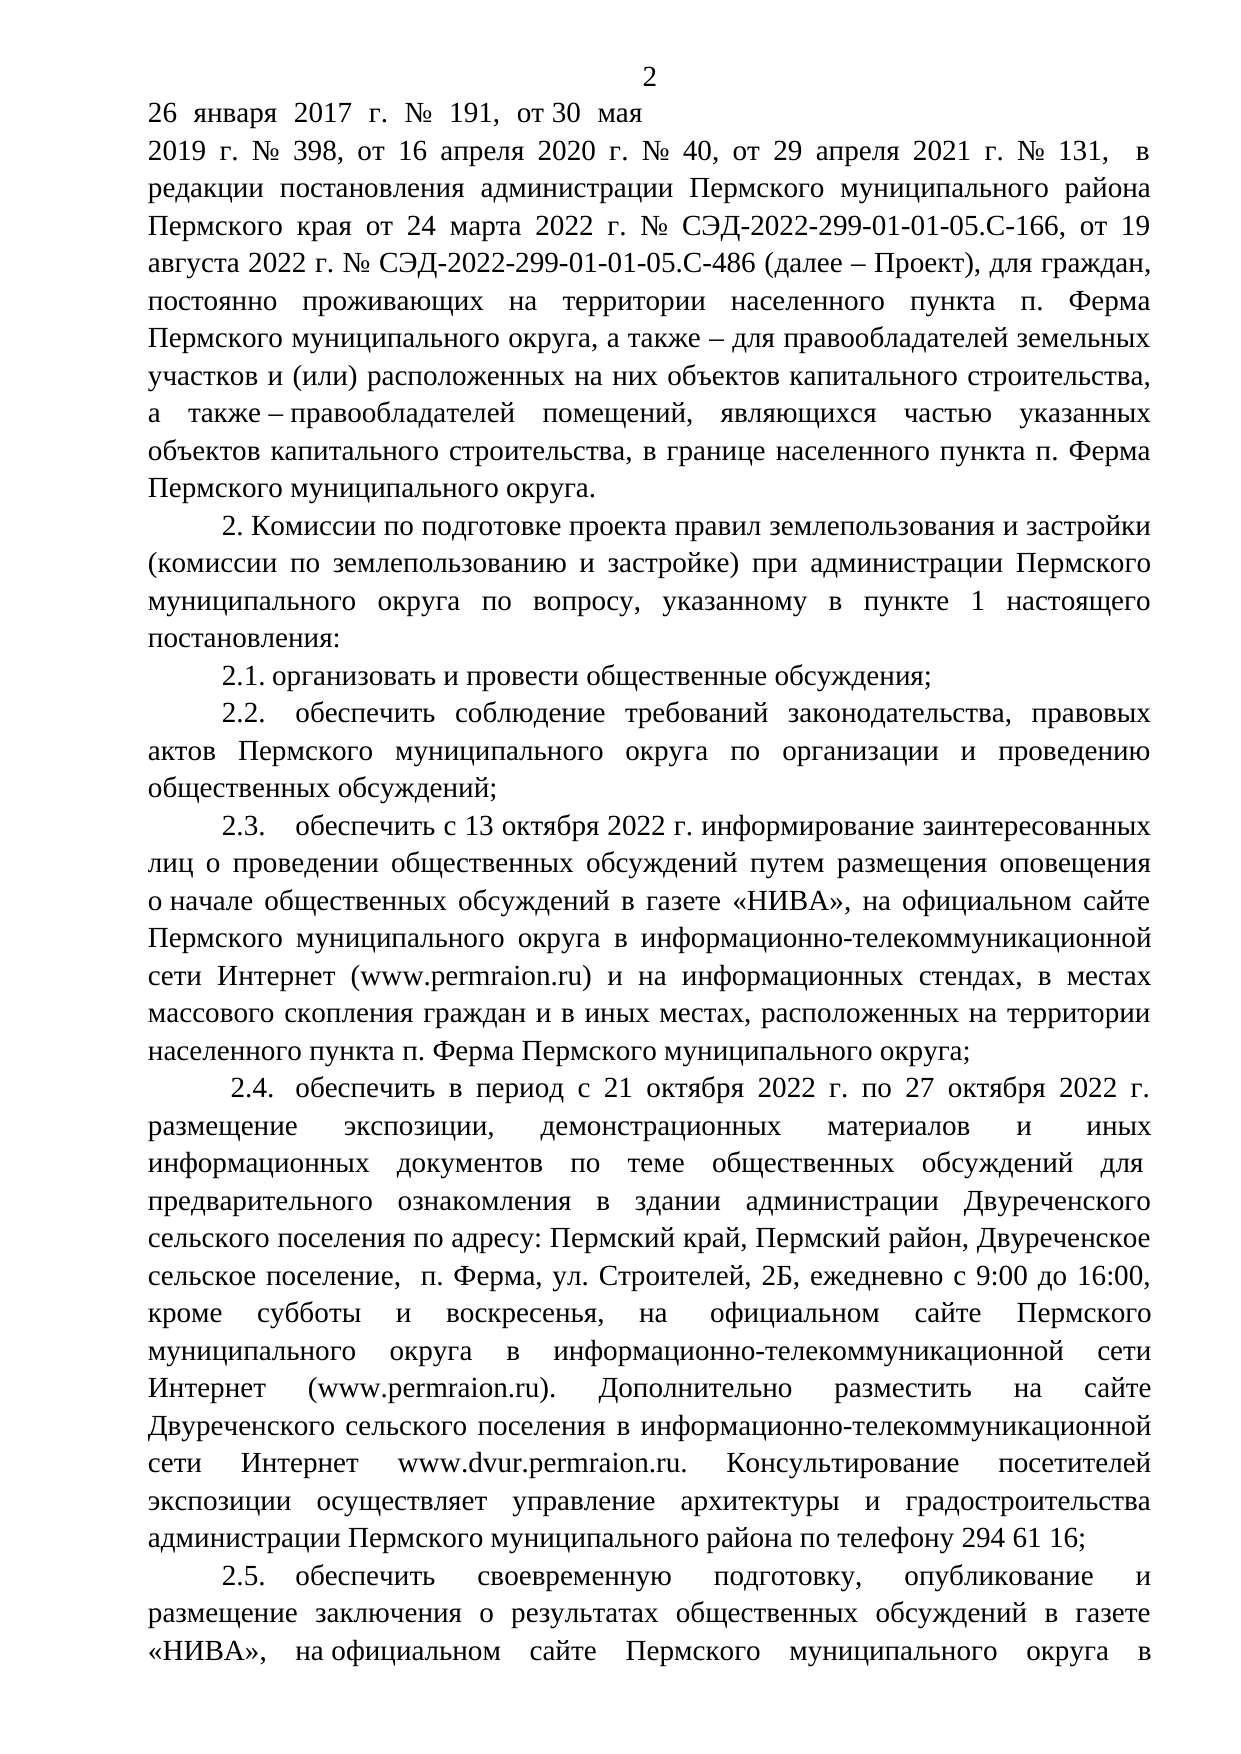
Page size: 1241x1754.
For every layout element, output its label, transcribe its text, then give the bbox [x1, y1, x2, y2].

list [148, 93, 1152, 505]
list организовать и провести общественные обсуждения; [222, 655, 1152, 693]
list Комиссии по подготовке проекта правил землепользования и застройки (комиссии по землепользованию и застройке) при администрации Пермского муниципального округа по вопросу, указанному в пункте 1 настоящего постановления: [148, 505, 1152, 655]
list обеспечить соблюдение требований законодательства, правовых актов Пермского муниципального округа по организации и проведению общественных обсуждений; [148, 693, 1152, 805]
list обеспечить в период с 21 октября 2022 г. по 27 октября 2022 г. размещение экспозиции, демонстрационных материалов и иных информационных документов по теме общественных обсуждений для предварительного ознакомления в здании администрации Двуреченского сельского поселения по адресу: Пермский край, Пермский район, Двуреченское сельское поселение, п. Ферма, ул. Строителей, 2Б, ежедневно с 9:00 до 16:00, кроме субботы и воскресенья, на официальном сайте Пермского муниципального округа в информационно-телекоммуникационной сети Интернет (www.permraion.ru). Дополнительно разместить на сайте Двуреченского сельского поселения в информационно-телекоммуникационной сети Интернет www.dvur.permraion.ru. Консультирование посетителей экспозиции осуществляет управление архитектуры и градостроительства администрации Пермского муниципального района по телефону 294 61 16; [148, 1068, 1152, 1555]
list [148, 1555, 1152, 1668]
list обеспечить с 13 октября 2022 г. информирование заинтересованных лиц о проведении общественных обсуждений путем размещения оповещения о начале общественных обсуждений в газете «НИВА», на официальном сайте Пермского муниципального округа в информационно-телекоммуникационной сети Интернет (www.permraion.ru) и на информационных стендах, в местах массового скопления граждан и в иных местах, расположенных на территории населенного пункта п. Ферма Пермского муниципального округа; [148, 805, 1152, 1068]
